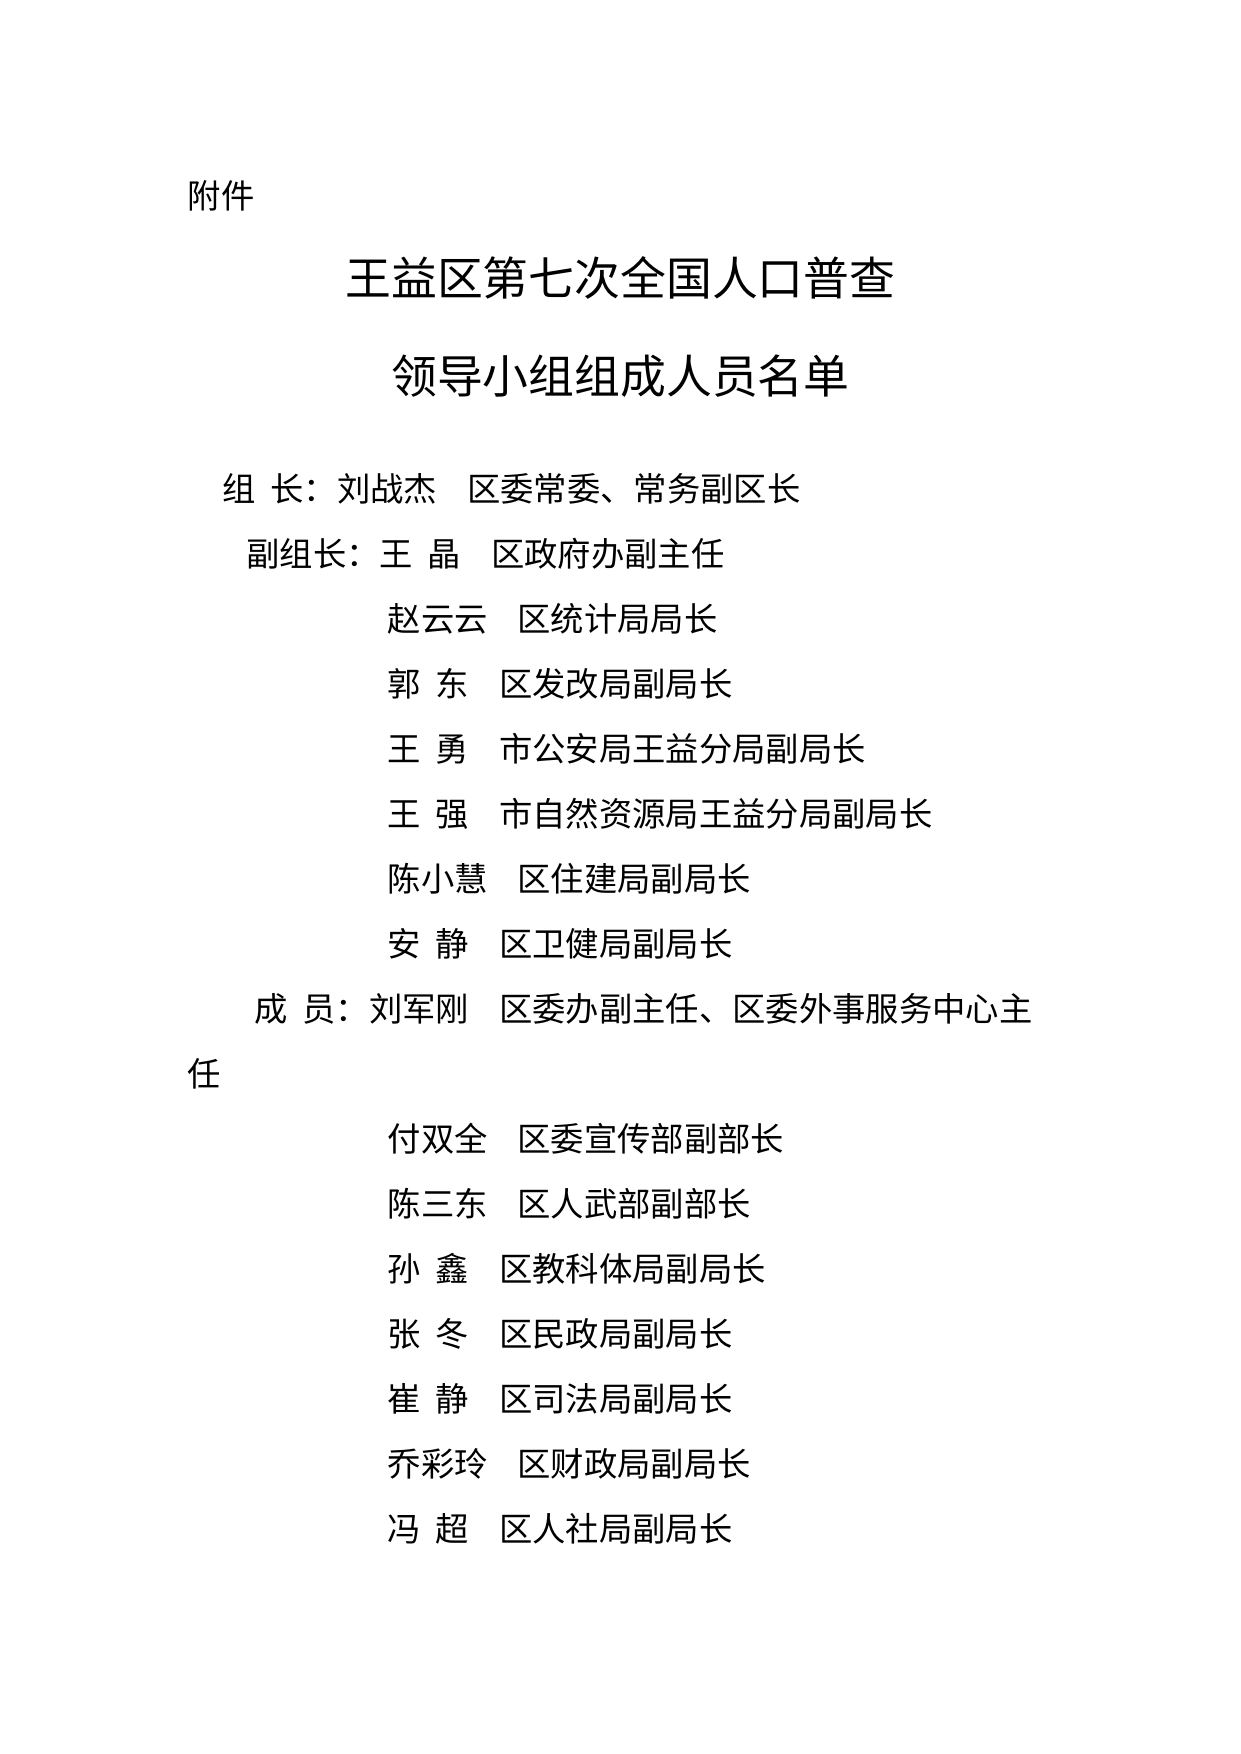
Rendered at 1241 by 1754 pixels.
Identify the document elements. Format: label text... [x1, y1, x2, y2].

text 成 员：刘军刚 区委办副主任、区委外事服务中心主任 [187, 974, 1053, 1104]
text 组 长：刘战杰 区委常委、常务副区长 [187, 454, 1053, 519]
text 王 勇 市公安局王益分局副局长 [187, 714, 1053, 779]
text 乔彩玲 区财政局副局长 [187, 1429, 1053, 1494]
text 安 静 区卫健局副局长 [187, 909, 1053, 974]
text 陈小慧 区住建局副局长 [187, 844, 1053, 909]
text 附件 [187, 162, 1053, 227]
text 领导小组组成人员名单 [187, 324, 1053, 422]
text 王 强 市自然资源局王益分局副局长 [187, 779, 1053, 844]
text 孙 鑫 区教科体局副局长 [187, 1234, 1053, 1299]
text 郭 东 区发改局副局长 [187, 649, 1053, 714]
text 副组长：王 晶 区政府办副主任 [187, 519, 1053, 584]
text 赵云云 区统计局局长 [187, 584, 1053, 649]
text 王益区第七次全国人口普查 [187, 227, 1053, 324]
text 陈三东 区人武部副部长 [187, 1169, 1053, 1234]
text 崔 静 区司法局副局长 [187, 1364, 1053, 1429]
text 张 冬 区民政局副局长 [187, 1299, 1053, 1364]
text 付双全 区委宣传部副部长 [187, 1104, 1053, 1169]
text 冯 超 区人社局副局长 [187, 1494, 1053, 1559]
